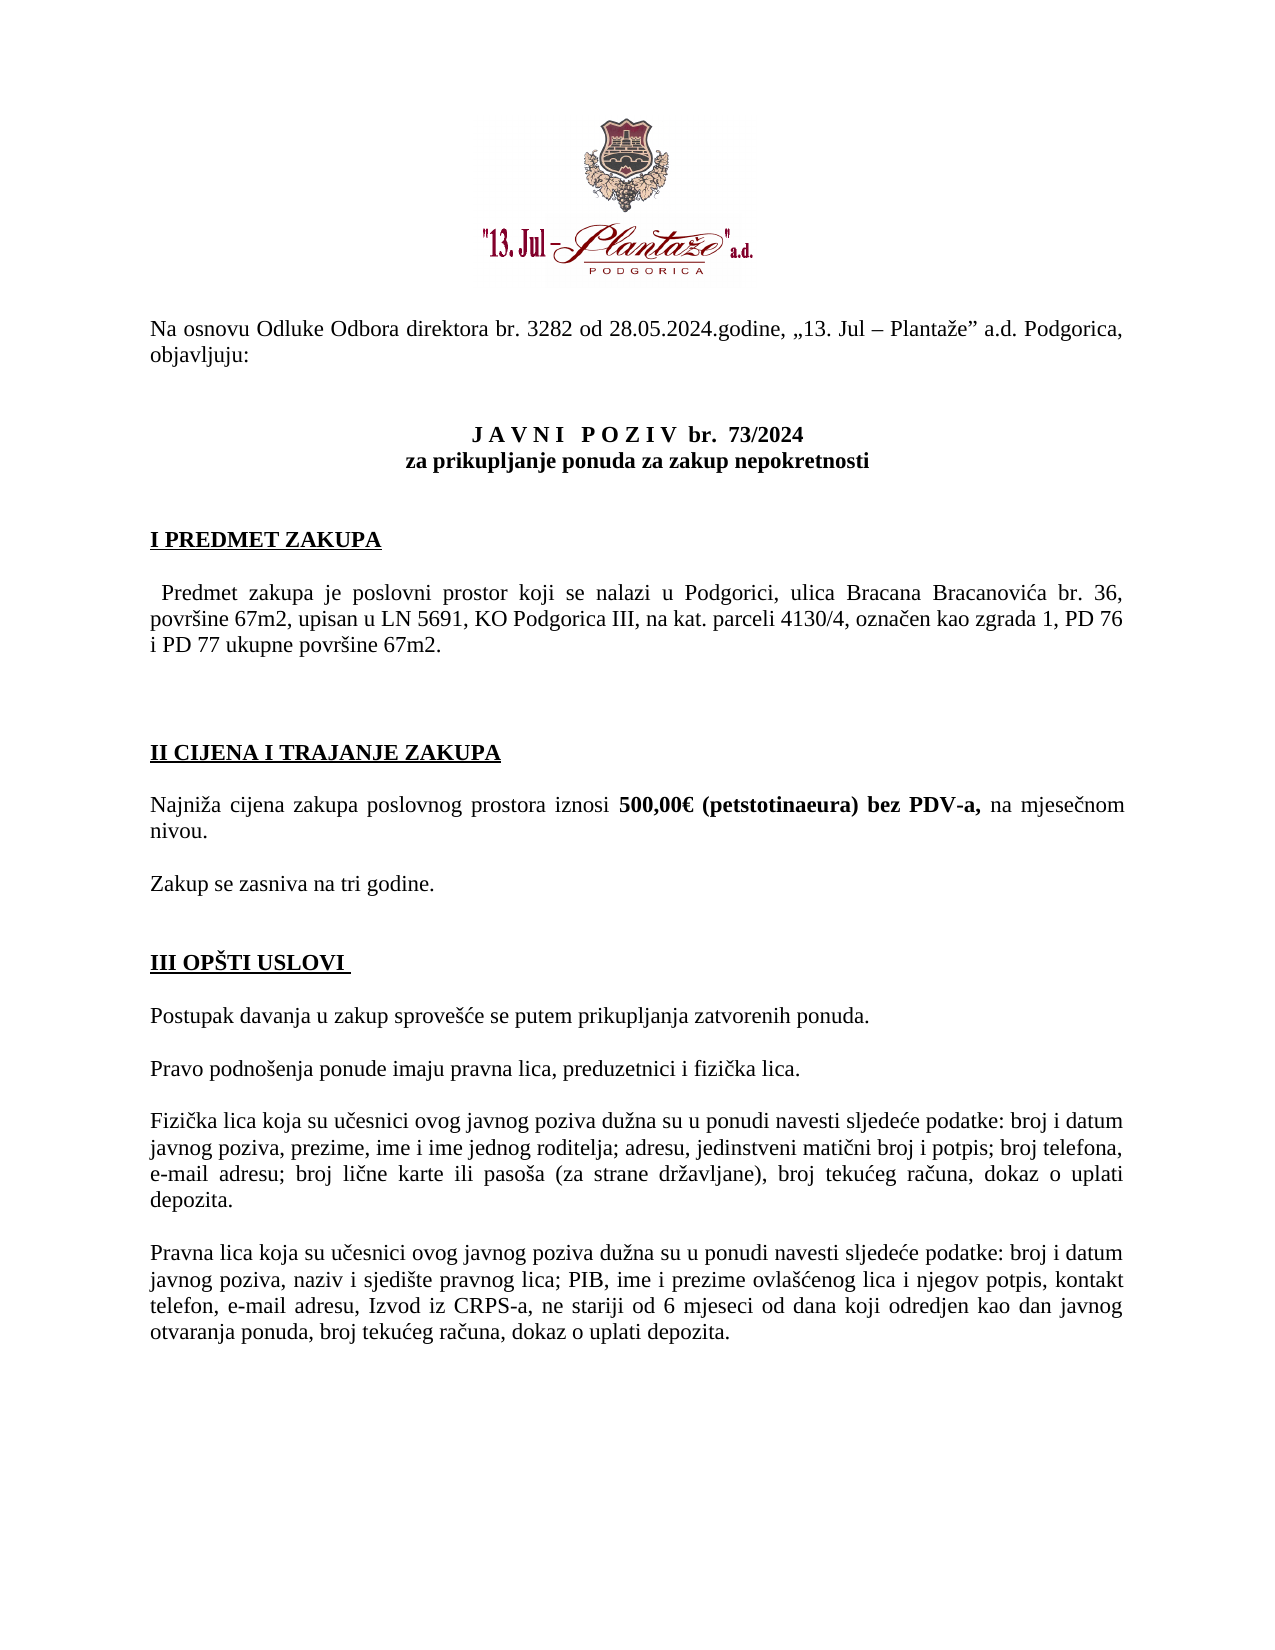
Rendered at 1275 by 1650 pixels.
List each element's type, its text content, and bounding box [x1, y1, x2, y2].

text I PREDMET ZAKUPA [150, 526, 1125, 552]
text J A V N I P O Z I V br. 73/2024 [150, 421, 1125, 447]
text Postupak davanja u zakup sprovešće se putem prikupljanja zatvorenih ponuda. [150, 1002, 1125, 1028]
text Pravo podnošenja ponude imaju pravna lica, preduzetnici i fizička lica. [150, 1055, 1125, 1081]
text Predmet zakupa je poslovni prostor koji se nalazi u Podgorici, ulica Bracana Bracanovića br. 36, površine 67m2, upisan u LN 5691, KO Podgorica III, na kat. parceli 4130/4, označen kao zgrada 1, PD 76 i PD 77 ukupne površine 67m2. [150, 579, 1125, 658]
text Pravna lica koja su učesnici ovog javnog poziva dužna su u ponudi navesti sljedeće podatke: broj i datum javnog poziva, naziv i sjedište pravnog lica; PIB, ime i prezime ovlašćenog lica i njegov potpis, kontakt telefon, e-mail adresu, Izvod iz CRPS-a, ne stariji od 6 mjeseci od dana koji odredjen kao dan javnog otvaranja ponuda, broj tekućeg računa, dokaz o uplati depozita. [150, 1239, 1125, 1345]
text III OPŠTI USLOVI [150, 949, 1125, 976]
text Zakup se zasniva na tri godine. [150, 870, 1125, 897]
text Fizička lica koja su učesnici ovog javnog poziva dužna su u ponudi navesti sljedeće podatke: broj i datum javnog poziva, prezime, ime i ime jednog roditelja; adresu, jedinstveni matični broj i potpis; broj telefona, e-mail adresu; broj lične karte ili pasoša (za strane državljane), broj tekućeg računa, dokaz o uplati depozita. [150, 1107, 1125, 1213]
text Najniža cijena zakupa poslovnog prostora iznosi 500,00€ (petstotinaeura) bez PDV-a, na mjesečnom nivou. [150, 791, 1125, 844]
text Na osnovu Odluke Odbora direktora br. 3282 od 28.05.2024.godine, „13. Jul – Plantaže” a.d. Podgorica, objavljuju: [150, 315, 1125, 368]
picture [472, 115, 757, 288]
text II CIJENA I TRAJANJE ZAKUPA [150, 738, 1125, 765]
text za prikupljanje ponuda za zakup nepokretnosti [150, 447, 1125, 473]
